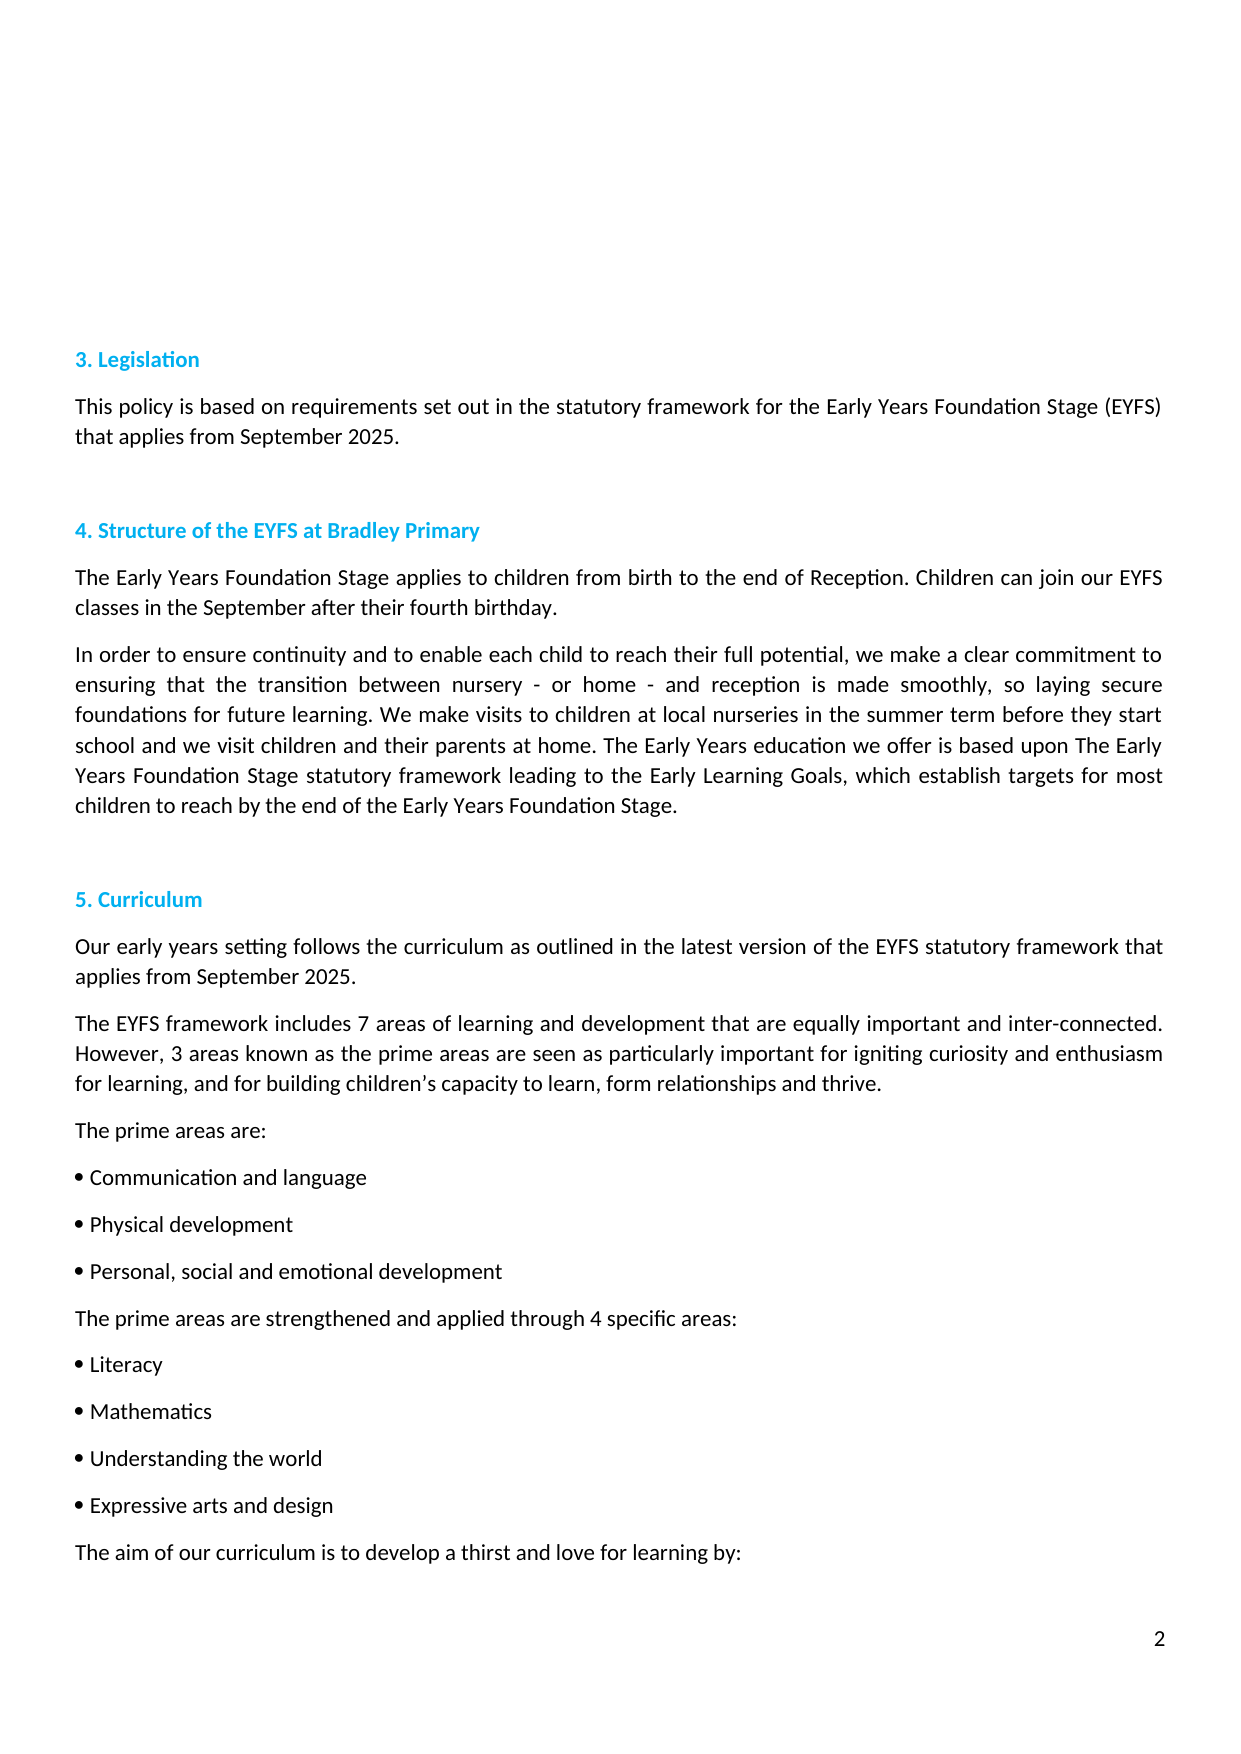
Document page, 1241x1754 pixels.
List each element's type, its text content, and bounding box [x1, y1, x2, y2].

text The prime areas are strengthened and applied through 4 specific areas: [75, 1304, 1165, 1332]
text In order to ensure continuity and to enable each child to reach their full potential, we make a clear commitment to ensuring that the transition between nursery - or home - and reception is made smoothly, so laying secure foundations for future learning. We make visits to children at local nurseries in the summer term before they start school and we visit children and their parents at home. The Early Years education we offer is based upon The Early Years Foundation Stage statutory framework leading to the Early Learning Goals, which establish targets for most children to reach by the end of the Early Years Foundation Stage. [75, 640, 1165, 819]
text The Early Years Foundation Stage applies to children from birth to the end of Reception. Children can join our EYFS classes in the September after their fourth birthday. [75, 563, 1165, 621]
text 5. Curriculum [75, 885, 1165, 913]
text  Communication and language [75, 1163, 1165, 1191]
text  Physical development [75, 1210, 1165, 1238]
text  Understanding the world [75, 1444, 1165, 1472]
text  Personal, social and emotional development [75, 1257, 1165, 1285]
text This policy is based on requirements set out in the statutory framework for the Early Years Foundation Stage (EYFS) that applies from September 2025. [75, 392, 1165, 450]
text  Literacy [75, 1351, 1165, 1378]
text The aim of our curriculum is to develop a thirst and love for learning by: [75, 1538, 1165, 1566]
text 3. Legislation [75, 345, 1165, 373]
text The EYFS framework includes 7 areas of learning and development that are equally important and inter-connected. However, 3 areas known as the prime areas are seen as particularly important for igniting curiosity and enthusiasm for learning, and for building children’s capacity to learn, form relationships and thrive. [75, 1009, 1165, 1097]
text  Mathematics [75, 1397, 1165, 1425]
text 4. Structure of the EYFS at Bradley Primary [75, 516, 1165, 544]
text  Expressive arts and design [75, 1491, 1165, 1519]
text The prime areas are: [75, 1116, 1165, 1144]
text Our early years setting follows the curriculum as outlined in the latest version of the EYFS statutory framework that applies from September 2025. [75, 932, 1165, 990]
